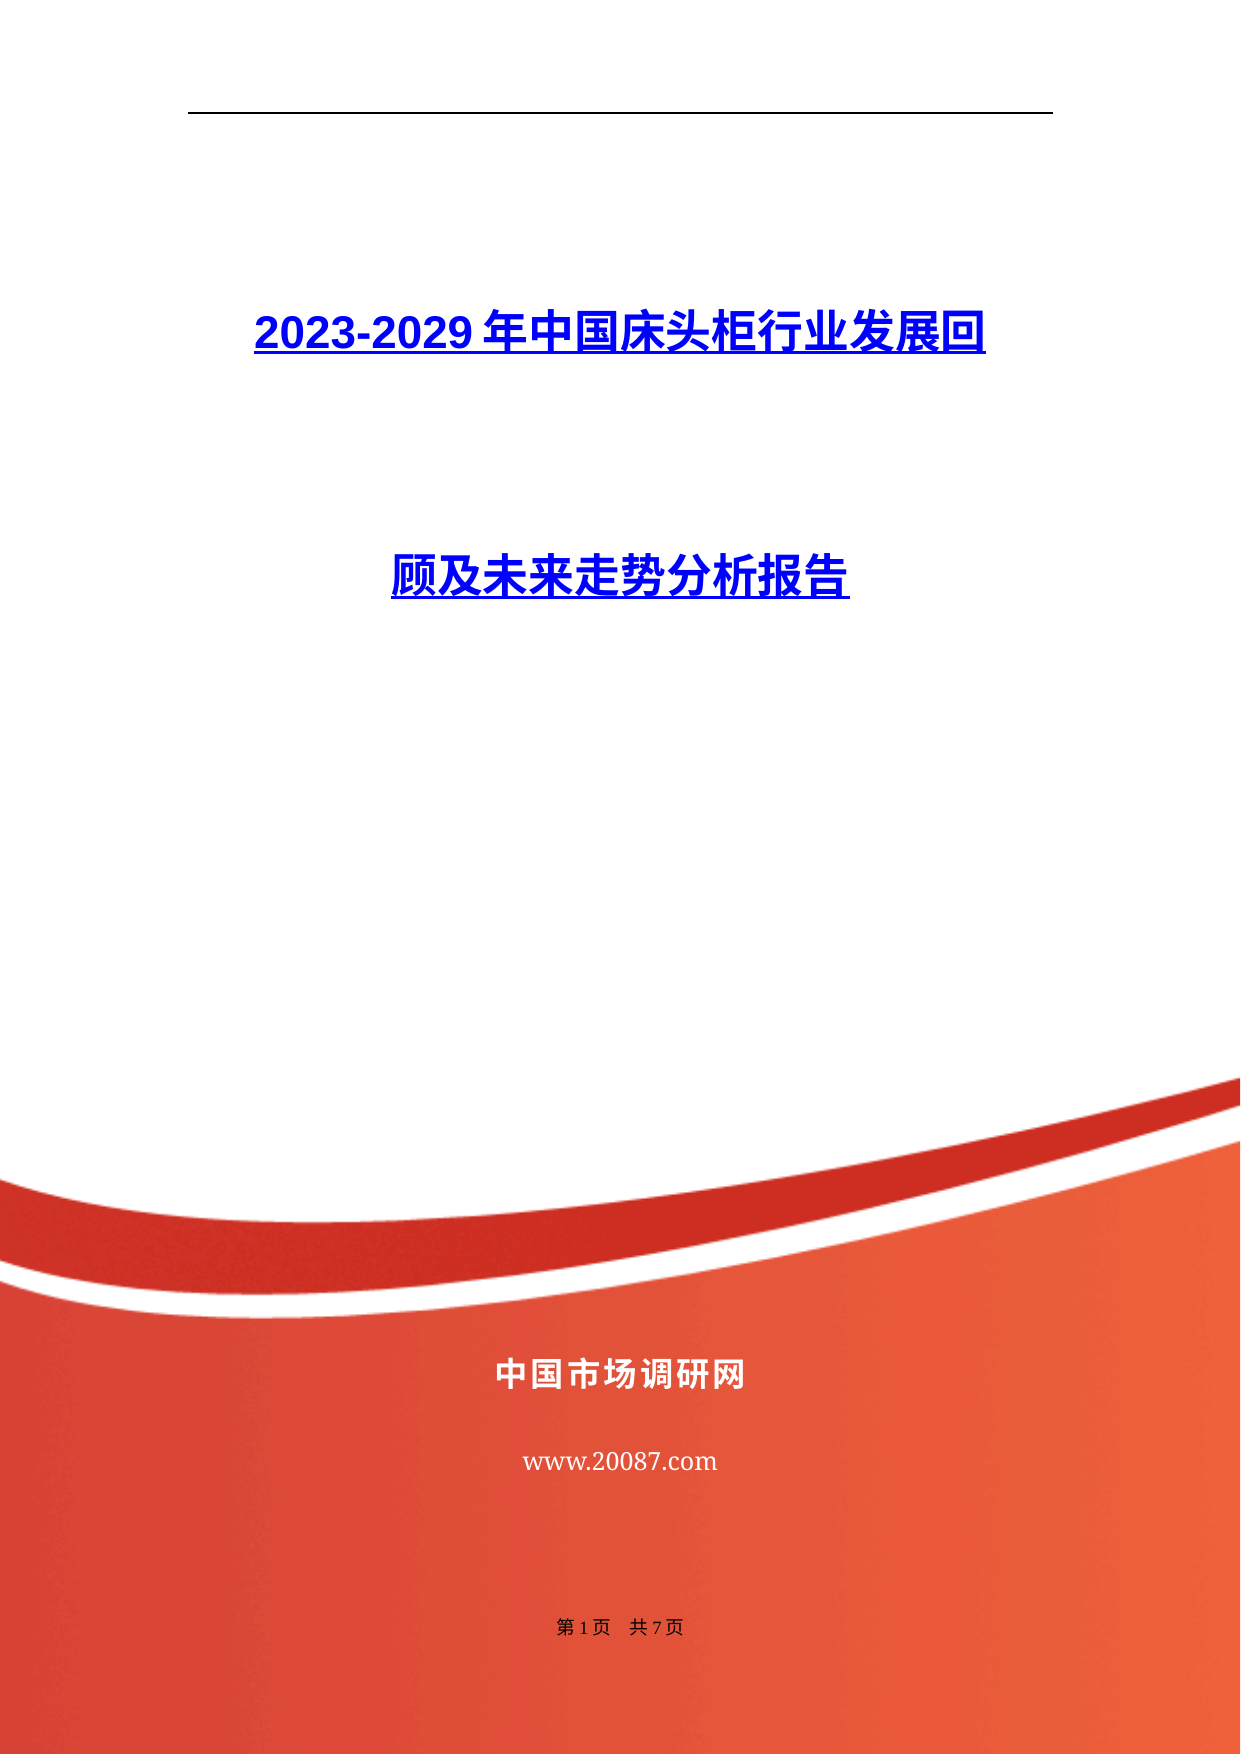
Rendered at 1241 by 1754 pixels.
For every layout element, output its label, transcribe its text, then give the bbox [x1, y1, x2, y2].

subtitle 中国市场调研网 [187, 1339, 1053, 1404]
table_header 2023-2029年中国床头柜行业发展回顾及未来走势分析报告 [188, 207, 1053, 773]
text www.20087.com [187, 1428, 1053, 1493]
picture [0, 1006, 1241, 1754]
